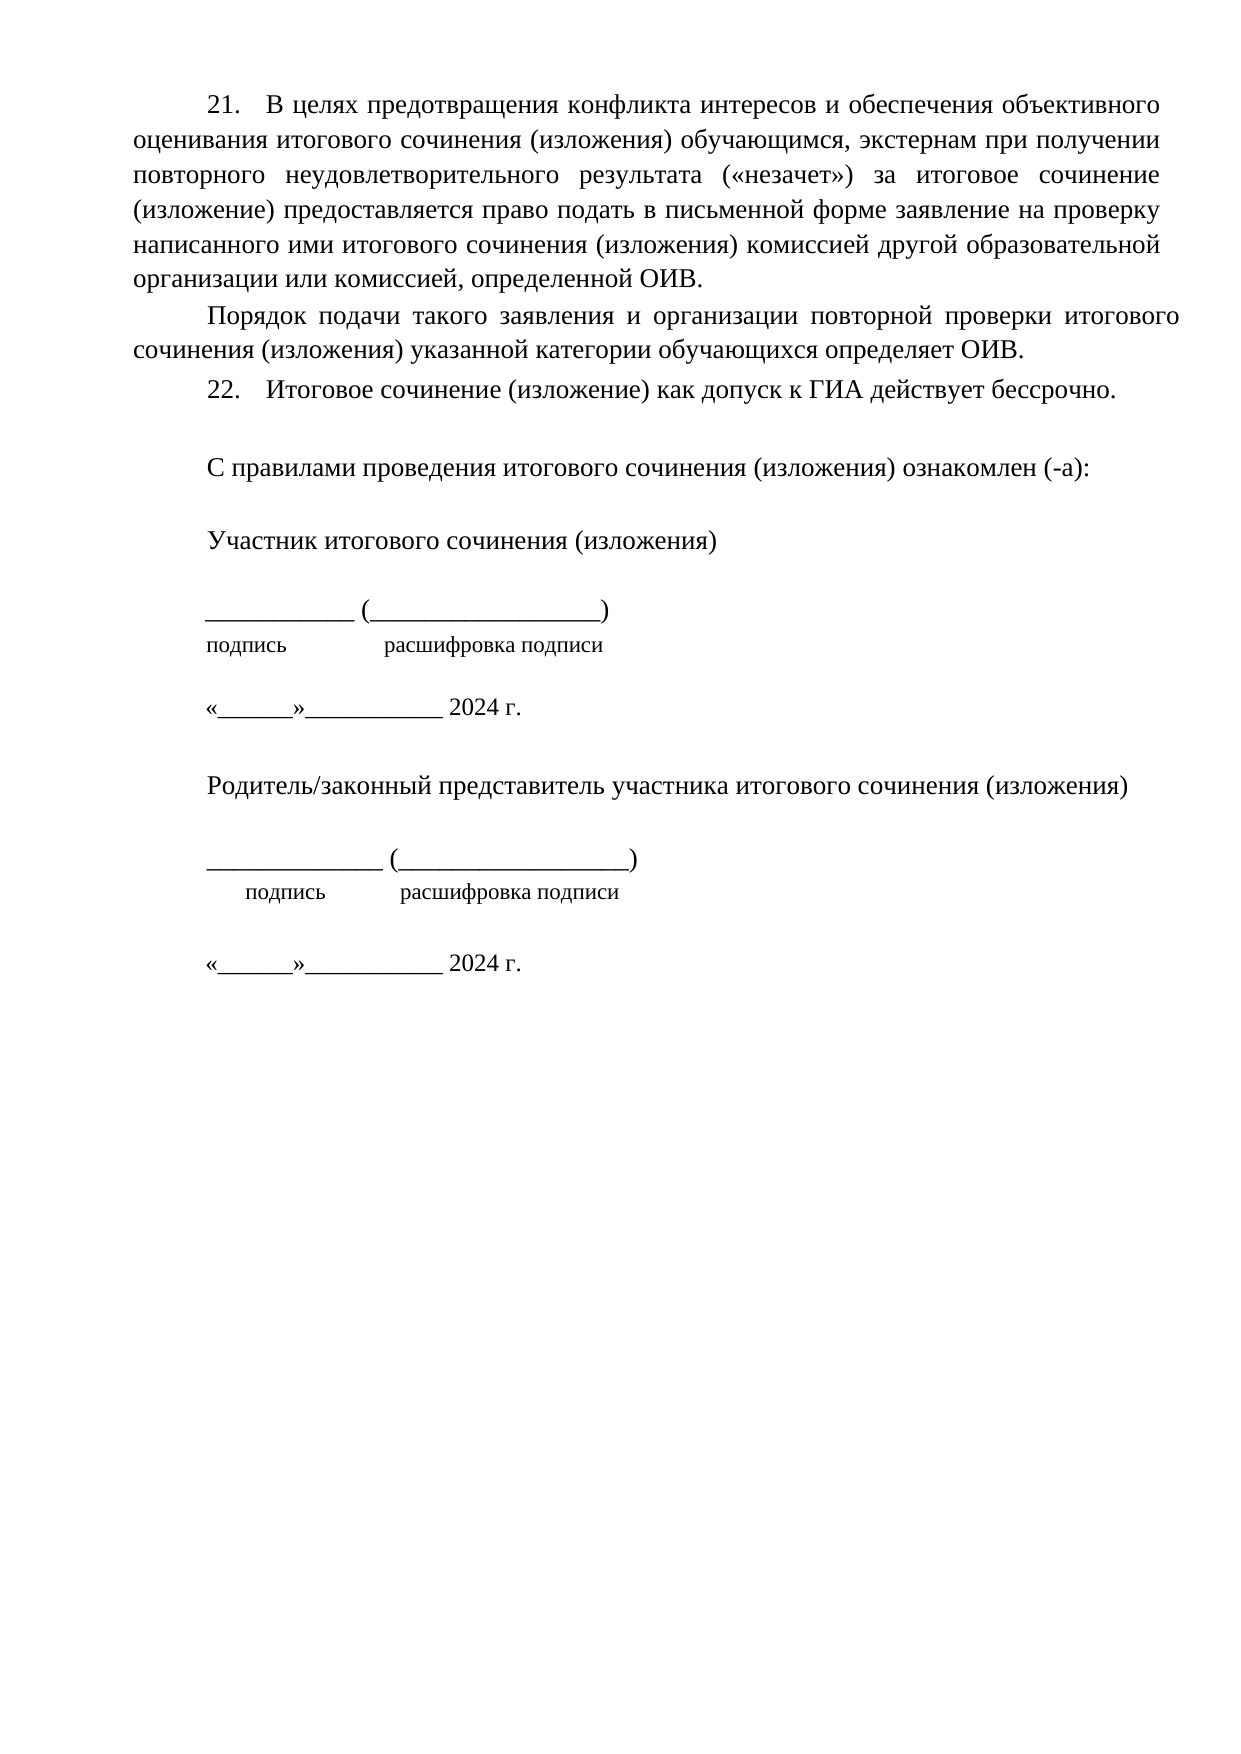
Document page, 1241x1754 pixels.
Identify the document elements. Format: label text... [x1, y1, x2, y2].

text «______»___________ 2024 г. [205, 692, 637, 721]
text подпись расшифровка подписи [205, 878, 637, 904]
text _____________ (_________________) [207, 842, 1181, 873]
list Итоговое сочинение (изложение) как допуск к ГИА действует бессрочно. [133, 373, 1161, 405]
list В целях предотвращения конфликта интересов и обеспечения объективного оценивания итогового сочинения (изложения) обучающимся, экстернам при получении повторного неудовлетворительного результата («незачет») за итоговое сочинение (изложение) предоставляется право подать в письменной форме заявление на проверку написанного ими итогового сочинения (изложения) комиссией другой образовательной организации или комиссией, определенной ОИВ. [133, 89, 1161, 294]
text С правилами проведения итогового сочинения (изложения) ознакомлен (-а): [207, 451, 1181, 483]
text Порядок подачи такого заявления и организации повторной проверки итогового сочинения (изложения) указанной категории обучающихся определяет ОИВ. [133, 299, 1181, 365]
text ___________ (_________________) подпись расшифровка подписи [205, 593, 637, 658]
text Участник итогового сочинения (изложения) [207, 524, 1181, 555]
text Родитель/законный представитель участника итогового сочинения (изложения) [207, 769, 1181, 801]
text «______»___________ 2024 г. [205, 948, 637, 977]
